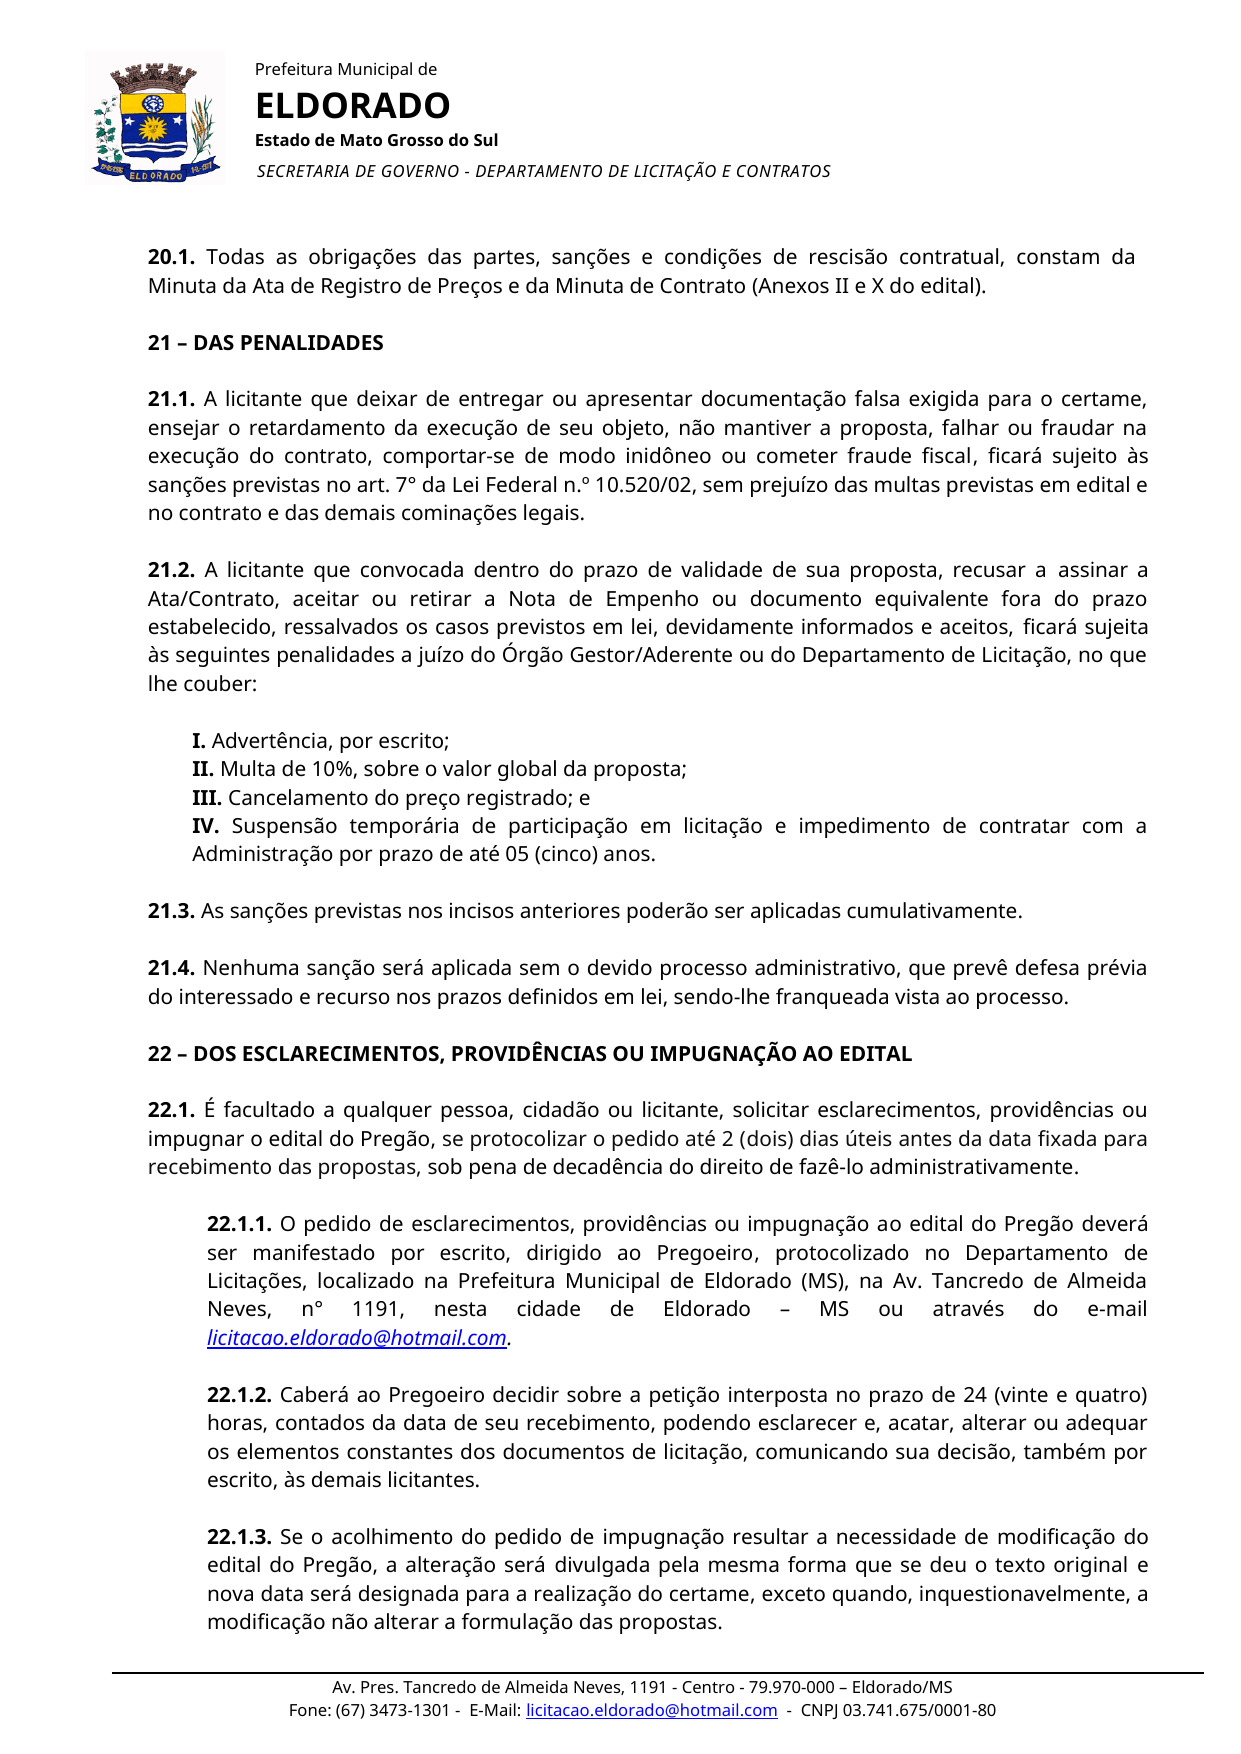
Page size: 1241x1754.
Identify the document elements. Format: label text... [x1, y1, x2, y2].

text 22.1.3. Se o acolhimento do pedido de impugnação resultar a necessidade de modificação do edital do Pregão, a alteração será divulgada pela mesma forma que se deu o texto original e nova data será designada para a realização do certame, exceto quando, inquestionavelmente, a modificação não alterar a formulação das propostas. [207, 1522, 1149, 1636]
text 21.3. As sanções previstas nos incisos anteriores poderão ser aplicadas cumulativamente. [148, 896, 1149, 925]
text 22.1. É facultado a qualquer pessoa, cidadão ou licitante, solicitar esclarecimentos, providências ou impugnar o edital do Pregão, se protocolizar o pedido até 2 (dois) dias úteis antes da data fixada para recebimento das propostas, sob pena de decadência do direito de fazê-lo administrativamente. [148, 1096, 1149, 1181]
text II. Multa de 10%, sobre o valor global da proposta; [192, 754, 1149, 783]
text 21 – DAS PENALIDADES [148, 328, 1197, 356]
picture [85, 50, 225, 185]
text 21.1. A licitante que deixar de entregar ou apresentar documentação falsa exigida para o certame, ensejar o retardamento da execução de seu objeto, não mantiver a proposta, falhar ou fraudar na execução do contrato, comportar-se de modo inidôneo ou cometer fraude fiscal, ficará sujeito às sanções previstas no art. 7° da Lei Federal n.º 10.520/02, sem prejuízo das multas previstas em edital e no contrato e das demais cominações legais. [148, 384, 1149, 527]
text I. Advertência, por escrito; [192, 726, 1149, 754]
text 22.1.2. Caberá ao Pregoeiro decidir sobre a petição interposta no prazo de 24 (vinte e quatro) horas, contados da data de seu recebimento, podendo esclarecer e, acatar, alterar ou adequar os elementos constantes dos documentos de licitação, comunicando sua decisão, também por escrito, às demais licitantes. [207, 1380, 1149, 1494]
text 22.1.1. O pedido de esclarecimentos, providências ou impugnação ao edital do Pregão deverá ser manifestado por escrito, dirigido ao Pregoeiro, protocolizado no Departamento de Licitações, localizado na Prefeitura Municipal de Eldorado (MS), na Av. Tancredo de Almeida Neves, n° 1191, nesta cidade de Eldorado – MS ou através do e-mail licitacao.eldorado@hotmail.com. [207, 1209, 1149, 1351]
text III. Cancelamento do preço registrado; e [192, 783, 1149, 811]
text 21.4. Nenhuma sanção será aplicada sem o devido processo administrativo, que prevê defesa prévia do interessado e recurso nos prazos definidos em lei, sendo-lhe franqueada vista ao processo. [148, 953, 1149, 1010]
text 21.2. A licitante que convocada dentro do prazo de validade de sua proposta, recusar a assinar a Ata/Contrato, aceitar ou retirar a Nota de Empenho ou documento equivalente fora do prazo estabelecido, ressalvados os casos previstos em lei, devidamente informados e aceitos, ficará sujeita às seguintes penalidades a juízo do Órgão Gestor/Aderente ou do Departamento de Licitação, no que lhe couber: [148, 555, 1149, 697]
text 22 – DOS ESCLARECIMENTOS, PROVIDÊNCIAS OU IMPUGNAÇÃO AO EDITAL [148, 1039, 1197, 1067]
text 20.1. Todas as obrigações das partes, sanções e condições de rescisão contratual, constam da Minuta da Ata de Registro de Preços e da Minuta de Contrato (Anexos II e X do edital). [148, 242, 1138, 299]
text IV. Suspensão temporária de participação em licitação e impedimento de contratar com a Administração por prazo de até 05 (cinco) anos. [192, 811, 1149, 868]
